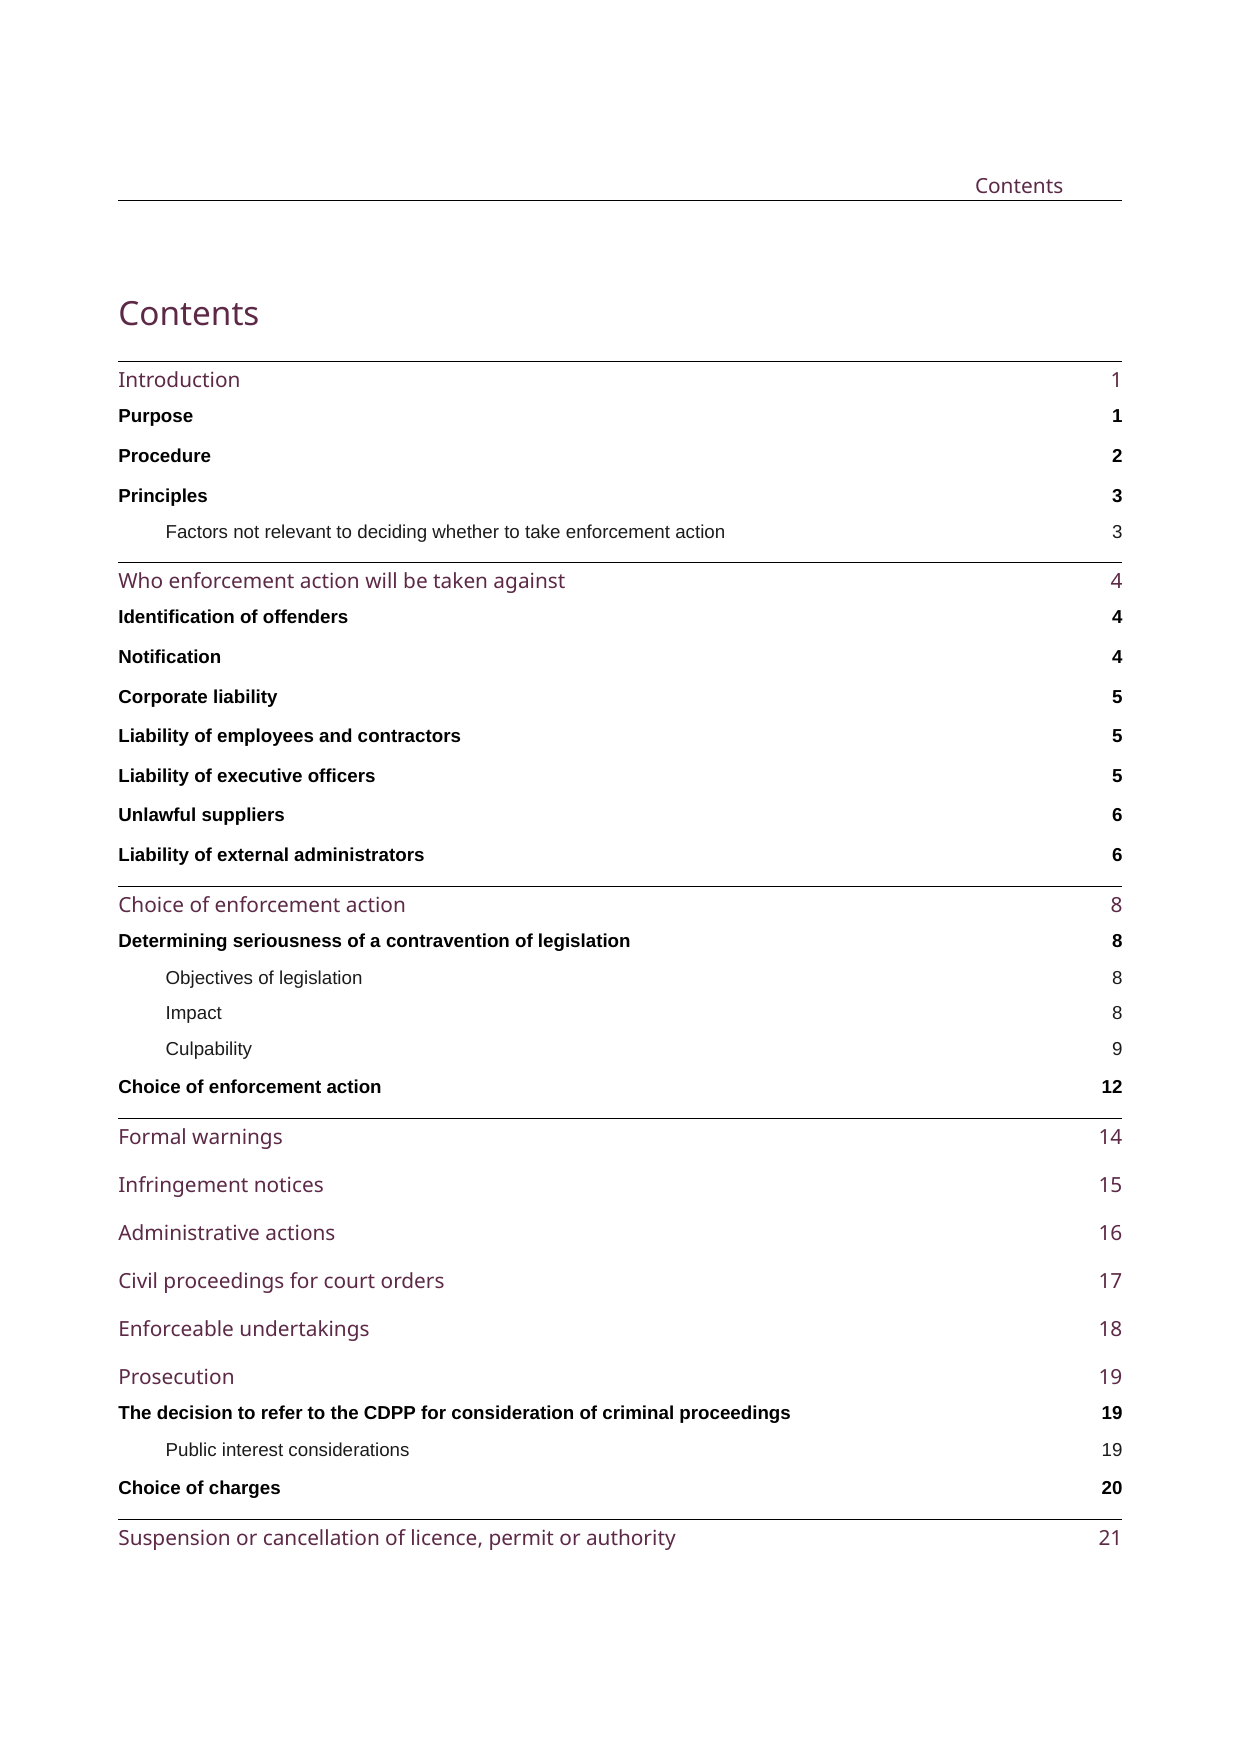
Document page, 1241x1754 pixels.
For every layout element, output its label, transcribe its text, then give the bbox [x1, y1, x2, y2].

text Contents [118, 295, 1122, 333]
text Factors not relevant to deciding whether to take enforcement action 3 [165, 518, 1122, 543]
text Corporate liability 5 [118, 680, 1122, 709]
text Liability of employees and contractors 5 [118, 719, 1122, 748]
text Administrative actions 16 [118, 1214, 1122, 1246]
text Civil proceedings for court orders 17 [118, 1262, 1122, 1294]
text Identification of offenders 4 [118, 601, 1122, 630]
text Public interest considerations 19 [165, 1436, 1122, 1461]
text Notification 4 [118, 640, 1122, 669]
text Prosecution 19 [118, 1358, 1122, 1390]
text Choice of enforcement action 8 [118, 887, 1122, 918]
text Principles 3 [118, 479, 1122, 508]
text Liability of executive officers 5 [118, 759, 1122, 788]
text Impact 8 [165, 999, 1122, 1024]
text Formal warnings 14 [118, 1119, 1122, 1151]
text Culpability 9 [165, 1035, 1122, 1060]
text Liability of external administrators 6 [118, 838, 1122, 867]
text Choice of enforcement action 12 [118, 1070, 1122, 1099]
text Enforceable undertakings 18 [118, 1310, 1122, 1342]
text Choice of charges 20 [118, 1471, 1122, 1501]
text Determining seriousness of a contravention of legislation 8 [118, 924, 1122, 954]
text Procedure 2 [118, 439, 1122, 468]
text Introduction 1 [118, 362, 1122, 393]
text The decision to refer to the CDPP for consideration of criminal proceedings 19 [118, 1396, 1122, 1426]
text Who enforcement action will be taken against 4 [118, 563, 1122, 594]
text Purpose 1 [118, 399, 1122, 429]
text Infringement notices 15 [118, 1166, 1122, 1198]
text Objectives of legislation 8 [165, 964, 1122, 989]
text Unlawful suppliers 6 [118, 798, 1122, 828]
text Suspension or cancellation of licence, permit or authority 21 [118, 1520, 1122, 1552]
